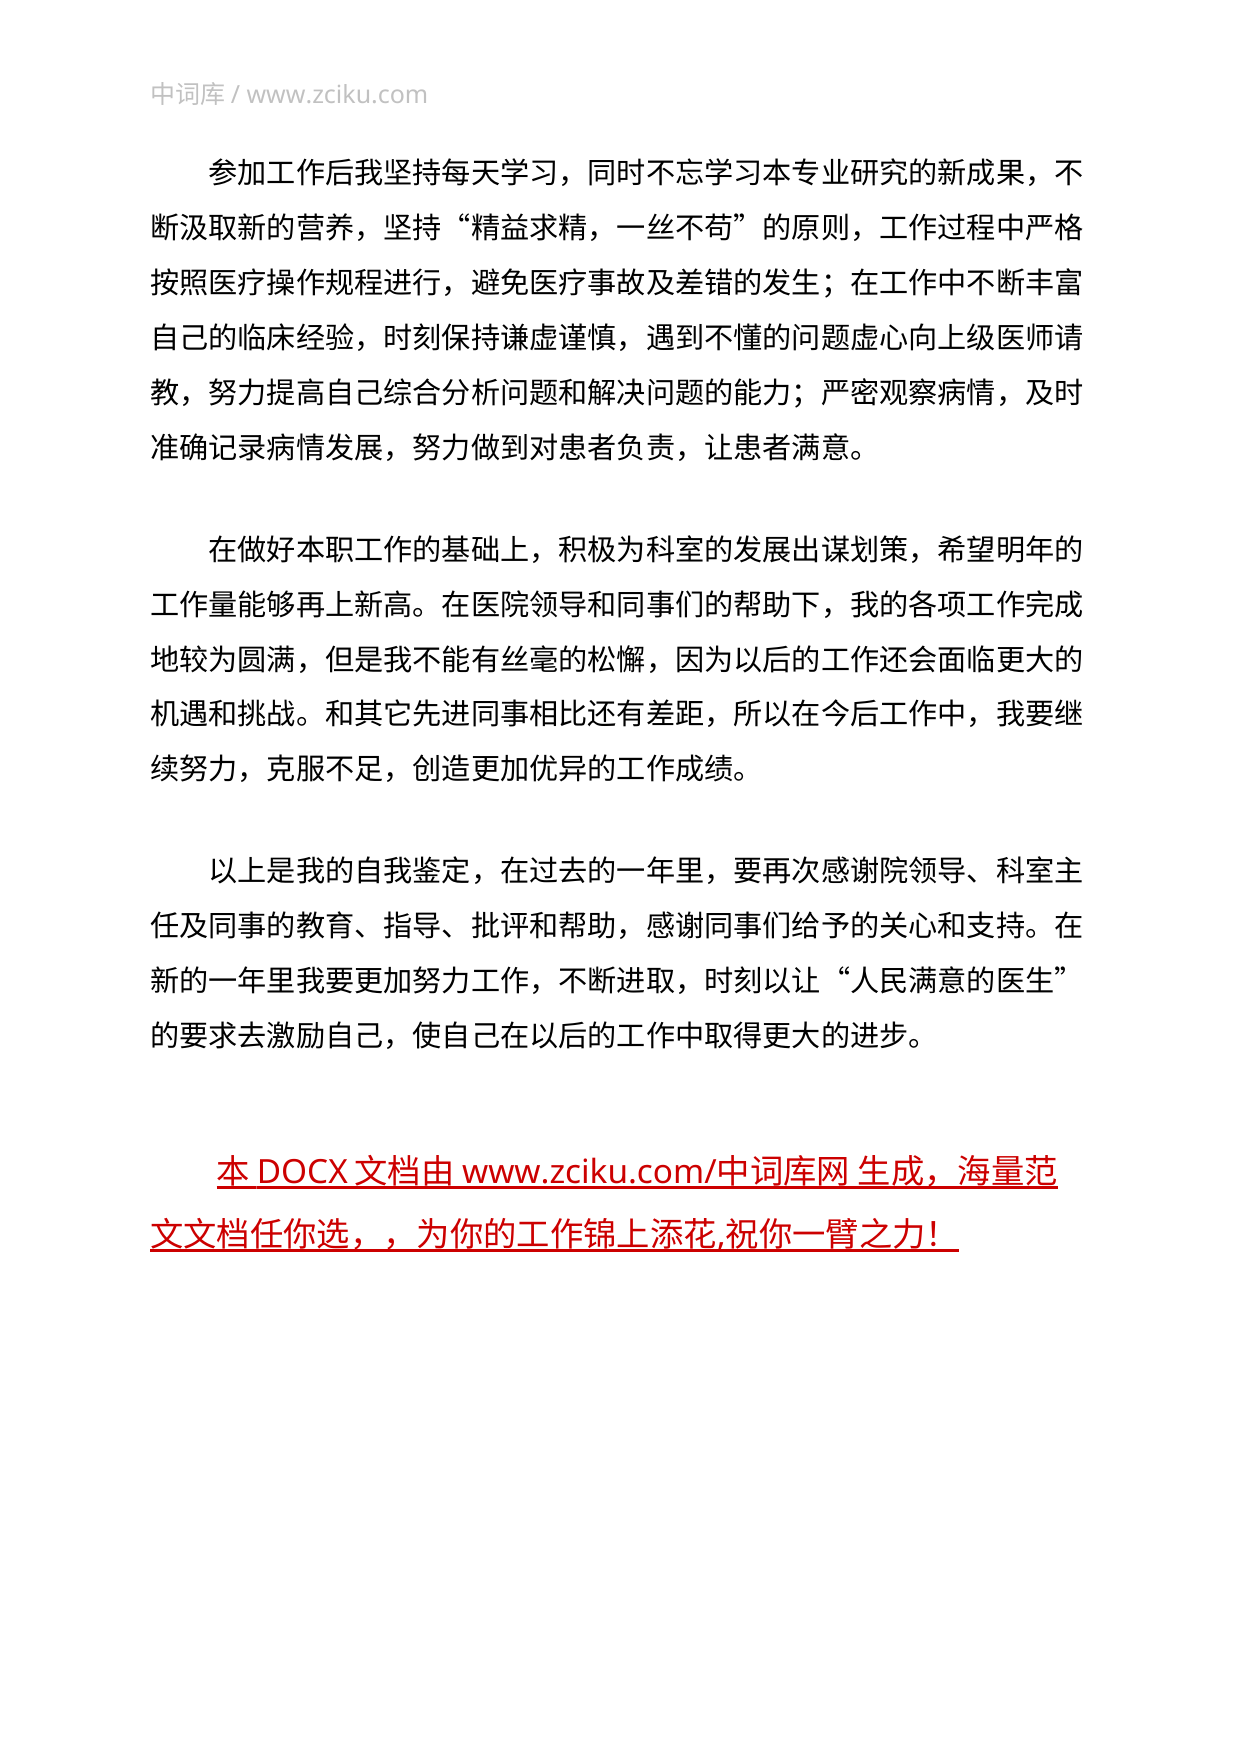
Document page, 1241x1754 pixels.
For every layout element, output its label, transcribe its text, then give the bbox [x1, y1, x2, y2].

text 本DOCX文档由 www.zciku.com/中词库网 生成，海量范文文档任你选，，为你的工作锦上添花,祝你一臂之力！ [150, 1145, 1090, 1257]
text 参加工作后我坚持每天学习，同时不忘学习本专业研究的新成果，不断汲取新的营养，坚持“精益求精，一丝不苟”的原则，工作过程中严格按照医疗操作规程进行，避免医疗事故及差错的发生；在工作中不断丰富自己的临床经验，时刻保持谦虚谨慎，遇到不懂的问题虚心向上级医师请教，努力提高自己综合分析问题和解决问题的能力；严密观察病情，及时准确记录病情发展，努力做到对患者负责，让患者满意。 [150, 150, 1090, 467]
text 在做好本职工作的基础上，积极为科室的发展出谋划策，希望明年的工作量能够再上新高。在医院领导和同事们的帮助下，我的各项工作完成地较为圆满，但是我不能有丝毫的松懈，因为以后的工作还会面临更大的机遇和挑战。和其它先进同事相比还有差距，所以在今后工作中，我要继续努力，克服不足，创造更加优异的工作成绩。 [150, 526, 1090, 788]
text 以上是我的自我鉴定，在过去的一年里，要再次感谢院领导、科室主任及同事的教育、指导、批评和帮助，感谢同事们给予的关心和支持。在新的一年里我要更加努力工作，不断进取，时刻以让“人民满意的医生”的要求去激励自己，使自己在以后的工作中取得更大的进步。 [150, 848, 1090, 1054]
